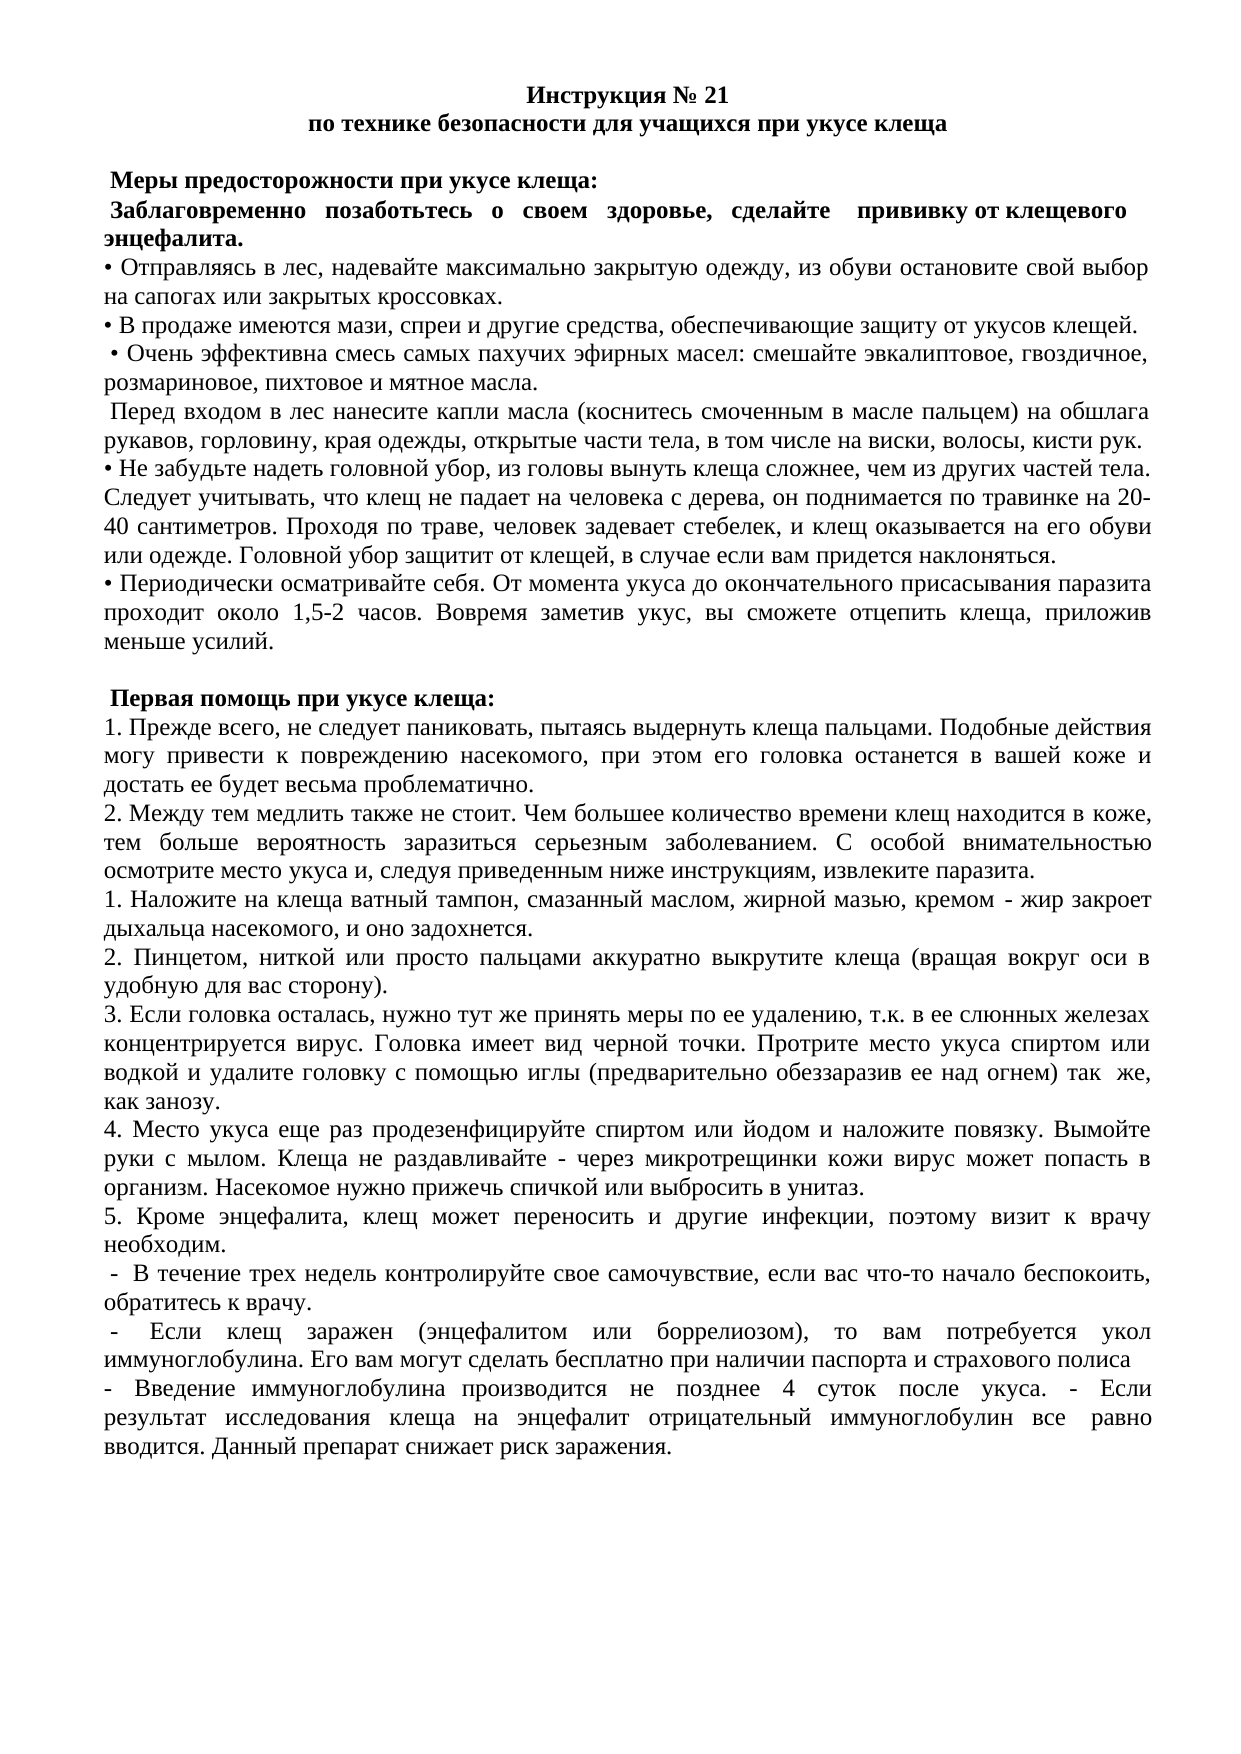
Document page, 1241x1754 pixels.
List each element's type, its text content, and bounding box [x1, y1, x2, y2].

list Место укуса еще раз продезенфицируйте спиртом или йодом и наложите повязку. Вымойте руки с мылом. Клеща не раздавливайте - через микротрещинки кожи вирус может попасть в организм. Насекомое нужно прижечь спичкой или выбросить в унитаз. [103, 1114, 1152, 1201]
text по технике безопасности для учащихся при укусе клеща [176, 108, 1079, 137]
subtitle Первая помощь при укусе клеща: [110, 683, 1163, 712]
text Заблаговременно позаботьтесь о своем здоровье, сделайте прививку от клещевого энцефалита. [103, 195, 1136, 252]
list Очень эффективна смесь самых пахучих эфирных масел: смешайте эвкалиптовое, гвоздичное, розмариновое, пихтовое и мятное масла. [103, 338, 1151, 396]
list Между тем медлить также не стоит. Чем большее количество времени клещ находится в коже, тем больше вероятность заразиться серьезным заболеванием. С особой внимательностью осмотрите место укуса и, следуя приведенным ниже инструкциям, извлеките паразита. [103, 798, 1152, 884]
subtitle Меры предосторожности при укусе клеща: [110, 165, 1163, 194]
list Введение иммуноглобулина производится не позднее 4 суток после укуса. - Если результат исследования клеща на энцефалит отрицательный иммуноглобулин все равно вводится. Данный препарат снижает риск заражения. [103, 1373, 1152, 1459]
list Не забудьте надеть головной убор, из головы вынуть клеща сложнее, чем из других частей тела. Следует учитывать, что клещ не падает на человека с дерева, он поднимается по травинке на 20- 40 сантиметров. Проходя по траве, человек задевает стебелек, и клещ оказывается на его обуви или одежде. Головной убор защитит от клещей, в случае если вам придется наклоняться. [103, 453, 1152, 568]
list Прежде всего, не следует паниковать, пытаясь выдернуть клеща пальцами. Подобные действия могу привести к повреждению насекомого, при этом его головка останется в вашей коже и достать ее будет весьма проблематично. [103, 712, 1152, 798]
list Отправляясь в лес, надевайте максимально закрытую одежду, из обуви остановите свой выбор на сапогах или закрытых кроссовках. [103, 252, 1151, 310]
list Пинцетом, ниткой или просто пальцами аккуратно выкрутите клеща (вращая вокруг оси в удобную для вас сторону). [103, 942, 1151, 999]
list Кроме энцефалита, клещ может переносить и другие инфекции, поэтому визит к врачу необходим. [103, 1201, 1151, 1258]
list Если головка осталась, нужно тут же принять меры по ее удалению, т.к. в ее слюнных железах концентрируется вирус. Головка имеет вид черной точки. Протрите место укуса спиртом или водкой и удалите головку с помощью иглы (предварительно обеззаразив ее над огнем) так же, как занозу. [103, 999, 1152, 1114]
list Наложите на клеща ватный тампон, смазанный маслом, жирной мазью, кремом - жир закроет дыхальца насекомого, и оно задохнется. [103, 884, 1152, 942]
list В течение трех недель контролируйте свое самочувствие, если вас что-то начало беспокоить, обратитесь к врачу. [103, 1258, 1152, 1316]
subtitle Инструкция № 21 [176, 80, 1079, 108]
text Перед входом в лес нанесите капли масла (коснитесь смоченным в масле пальцем) на обшлага рукавов, горловину, края одежды, открытые части тела, в том числе на виски, волосы, кисти рук. [103, 396, 1163, 453]
list Если клещ заражен (энцефалитом или боррелиозом), то вам потребуется укол иммуноглобулина. Его вам могут сделать бесплатно при наличии паспорта и страхового полиса [103, 1316, 1152, 1373]
list В продаже имеются мази, спреи и другие средства, обеспечивающие защиту от укусов клещей. [103, 310, 1163, 338]
list Периодически осматривайте себя. От момента укуса до окончательного присасывания паразита проходит около 1,5-2 часов. Вовремя заметив укус, вы сможете отцепить клеща, приложив меньше усилий. [103, 568, 1152, 655]
